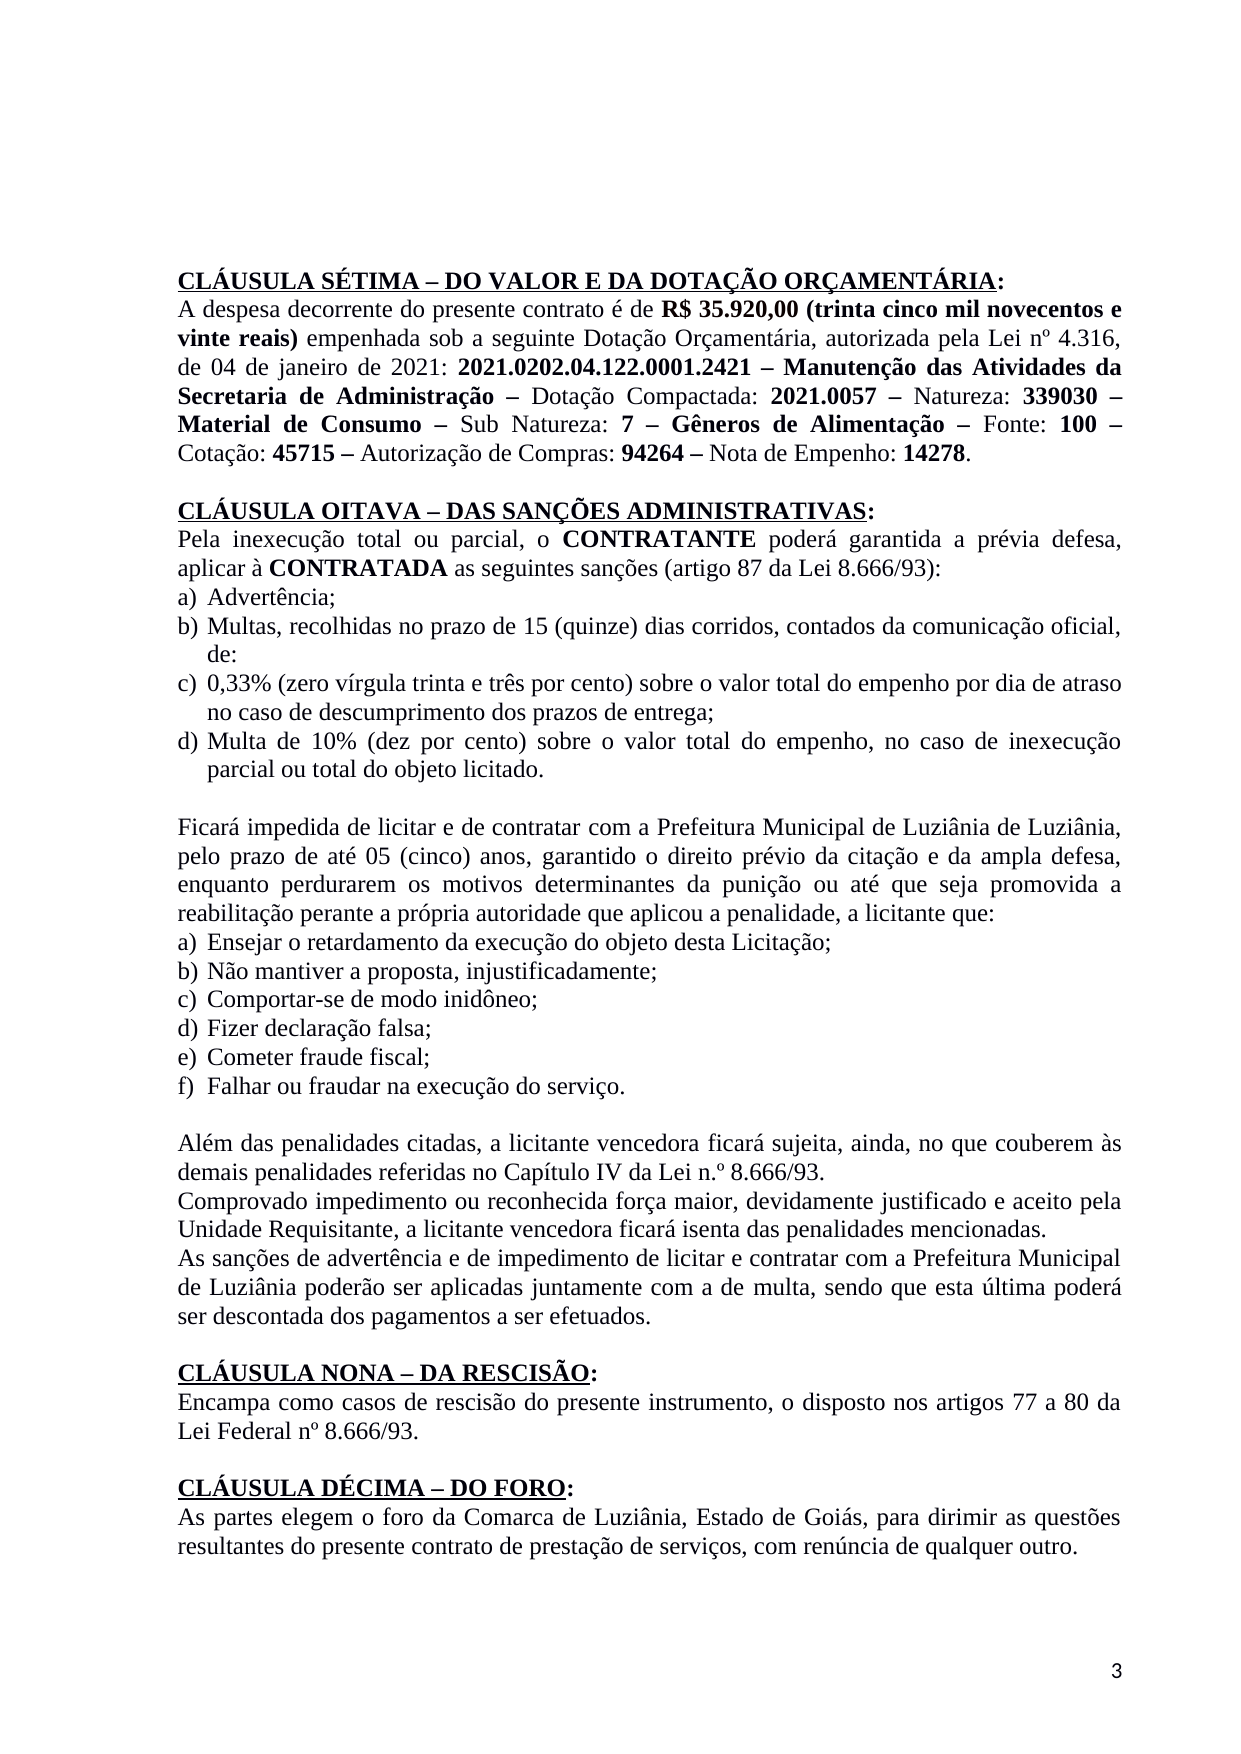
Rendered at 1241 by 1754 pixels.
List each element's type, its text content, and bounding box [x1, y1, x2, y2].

list Não mantiver a proposta, injustificadamente; [177, 956, 1122, 984]
text CLÁUSULA NONA – DA RESCISÃO: [177, 1358, 1122, 1387]
text Ficará impedida de licitar e de contratar com a Prefeitura Municipal de Luziânia de Luziânia, pelo prazo de até 05 (cinco) anos, garantido o direito prévio da citação e da ampla defesa, enquanto perdurarem os motivos determinantes da punição ou até que seja promovida a reabilitação perante a própria autoridade que aplicou a penalidade, a licitante que: [177, 812, 1122, 927]
list Comportar-se de modo inidôneo; [177, 984, 1122, 1013]
list 0,33% (zero vírgula trinta e três por cento) sobre o valor total do empenho por dia de atraso no caso de descumprimento dos prazos de entrega; [177, 668, 1122, 726]
text As sanções de advertência e de impedimento de licitar e contratar com a Prefeitura Municipal de Luziânia poderão ser aplicadas juntamente com a de multa, sendo que esta última poderá ser descontada dos pagamentos a ser efetuados. [177, 1243, 1122, 1329]
text Comprovado impedimento ou reconhecida força maior, devidamente justificado e aceito pela Unidade Requisitante, a licitante vencedora ficará isenta das penalidades mencionadas. [177, 1186, 1122, 1243]
text As partes elegem o foro da Comarca de Luziânia, Estado de Goiás, para dirimir as questões resultantes do presente contrato de prestação de serviços, com renúncia de qualquer outro. [177, 1502, 1122, 1559]
text Encampa como casos de rescisão do presente instrumento, o disposto nos artigos 77 a 80 da Lei Federal nº 8.666/93. [177, 1387, 1122, 1444]
text CLÁUSULA SÉTIMA – DO VALOR E DA DOTAÇÃO ORÇAMENTÁRIA: [177, 266, 1122, 294]
text CLÁUSULA DÉCIMA – DO FORO: [177, 1473, 1122, 1502]
list Ensejar o retardamento da execução do objeto desta Licitação; [177, 927, 1122, 956]
text Pela inexecução total ou parcial, o CONTRATANTE poderá garantida a prévia defesa, aplicar à CONTRATADA as seguintes sanções (artigo 87 da Lei 8.666/93): [177, 524, 1122, 582]
list Cometer fraude fiscal; [177, 1042, 1122, 1071]
list Fizer declaração falsa; [177, 1013, 1122, 1042]
list Multas, recolhidas no prazo de 15 (quinze) dias corridos, contados da comunicação oficial, de: [177, 611, 1122, 668]
list Advertência; [177, 582, 1122, 611]
list Falhar ou fraudar na execução do serviço. [177, 1071, 1122, 1099]
text CLÁUSULA OITAVA – DAS SANÇÕES ADMINISTRATIVAS: [177, 496, 1122, 524]
text Além das penalidades citadas, a licitante vencedora ficará sujeita, ainda, no que couberem às demais penalidades referidas no Capítulo IV da Lei n.º 8.666/93. [177, 1128, 1122, 1186]
text A despesa decorrente do presente contrato é de R$ 35.920,00 (trinta cinco mil novecentos e vinte reais) empenhada sob a seguinte Dotação Orçamentária, autorizada pela Lei nº 4.316, de 04 de janeiro de 2021: 2021.0202.04.122.0001.2421 – Manutenção das Atividades da Secretaria de Administração – Dotação Compactada: 2021.0057 – Natureza: 339030 – Material de Consumo – Sub Natureza: 7 – Gêneros de Alimentação – Fonte: 100 – Cotação: 45715 – Autorização de Compras: 94264 – Nota de Empenho: 14278. [177, 294, 1122, 467]
list Multa de 10% (dez por cento) sobre o valor total do empenho, no caso de inexecução parcial ou total do objeto licitado. [177, 726, 1122, 783]
